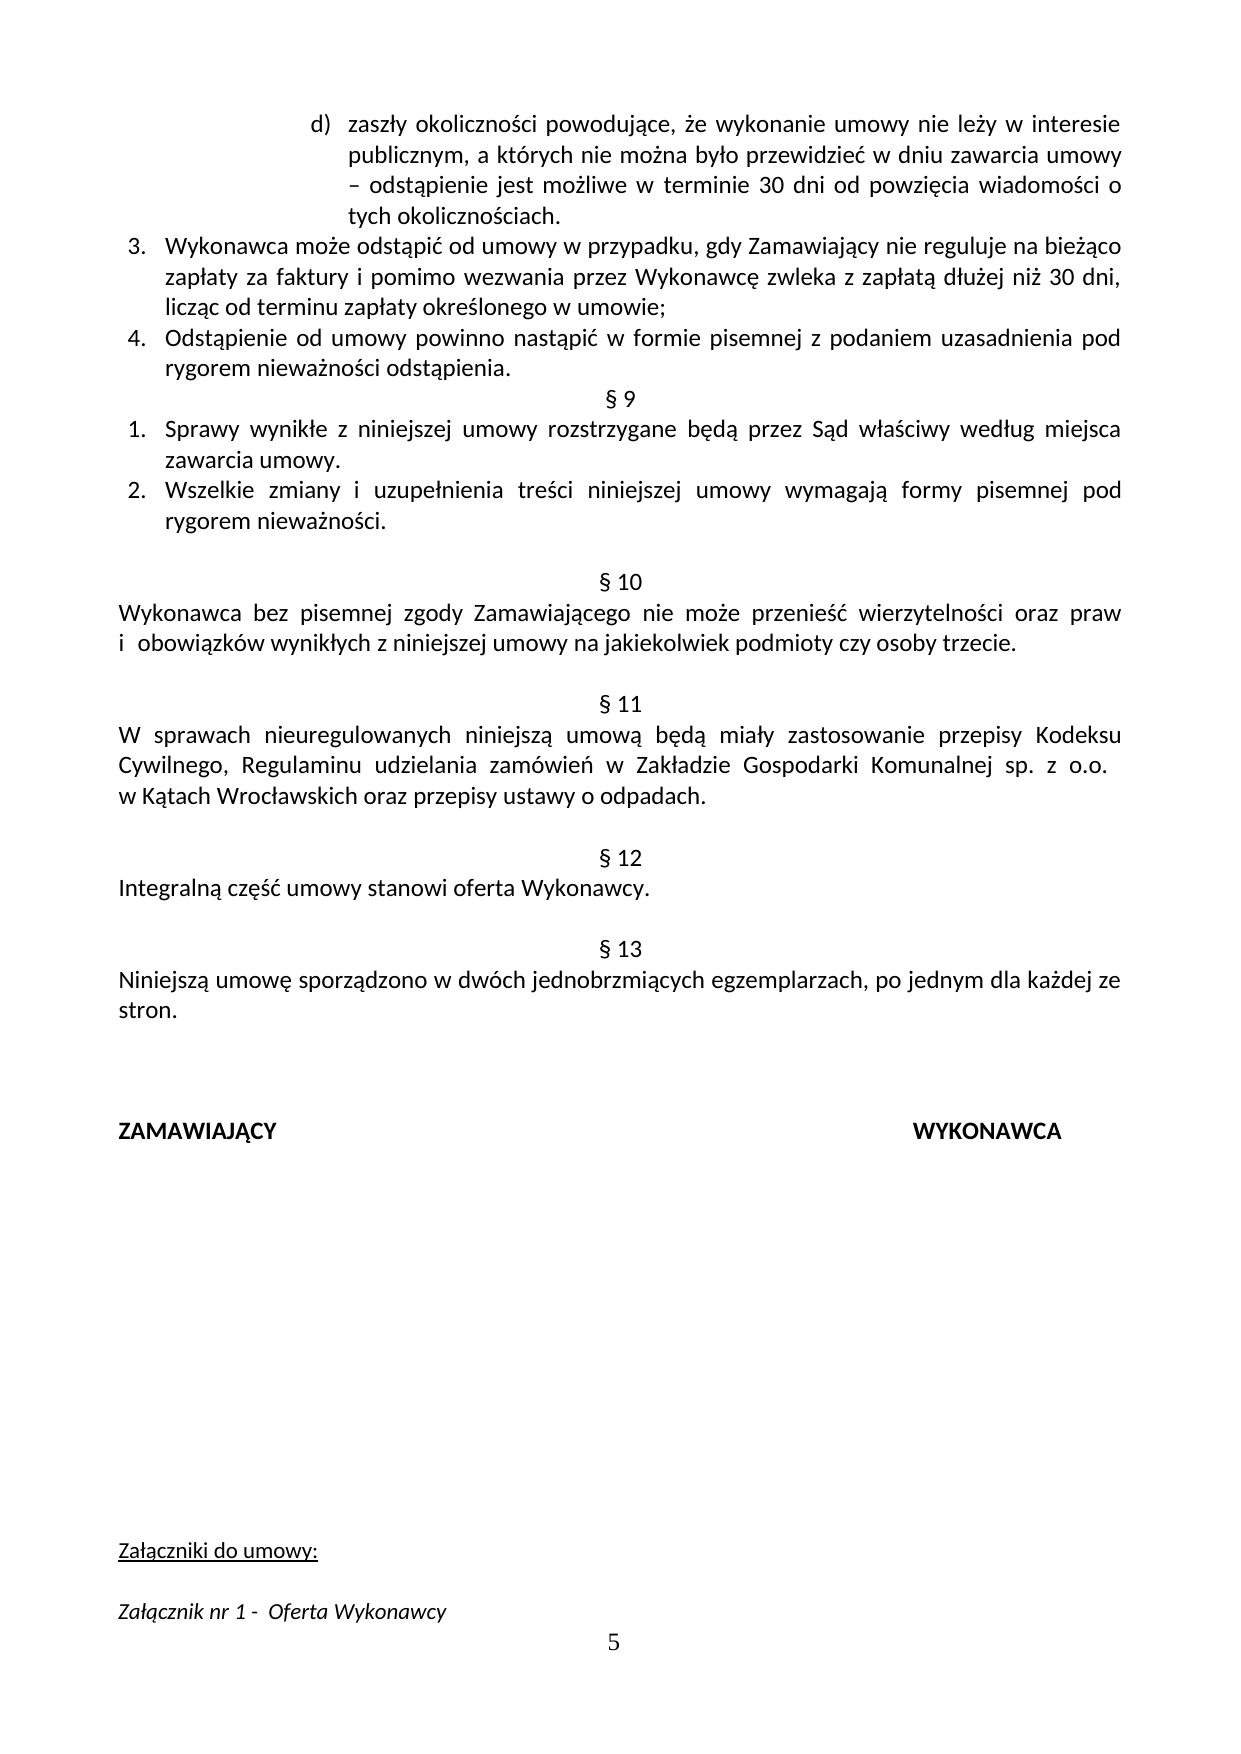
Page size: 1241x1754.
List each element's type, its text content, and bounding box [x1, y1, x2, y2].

list Wszelkie zmiany i uzupełnienia treści niniejszej umowy wymagają formy pisemnej pod rygorem nieważności. [127, 474, 1122, 536]
text § 12 [118, 842, 1122, 873]
list Odstąpienie od umowy powinno nastąpić w formie pisemnej z podaniem uzasadnienia pod rygorem nieważności odstąpienia. [127, 322, 1122, 383]
text Załączniki do umowy: [118, 1536, 1122, 1564]
list Wykonawca może odstąpić od umowy w przypadku, gdy Zamawiający nie reguluje na bieżąco zapłaty za faktury i pomimo wezwania przez Wykonawcę zwleka z zapłatą dłużej niż 30 dni, licząc od terminu zapłaty określonego w umowie; [127, 230, 1122, 322]
list zaszły okoliczności powodujące, że wykonanie umowy nie leży w interesie publicznym, a których nie można było przewidzieć w dniu zawarcia umowy – odstąpienie jest możliwe w terminie 30 dni od powzięcia wiadomości o tych okolicznościach. [310, 108, 1122, 230]
text Niniejszą umowę sporządzono w dwóch jednobrzmiących egzemplarzach, po jednym dla każdej ze stron. [118, 964, 1122, 1025]
text § 10 [118, 566, 1122, 597]
text § 9 [118, 383, 1122, 413]
text Integralną część umowy stanowi oferta Wykonawcy. [48, 873, 1122, 903]
list Sprawy wynikłe z niniejszej umowy rozstrzygane będą przez Sąd właściwy według miejsca zawarcia umowy. [127, 413, 1122, 474]
text Wykonawca bez pisemnej zgody Zamawiającego nie może przenieść wierzytelności oraz praw i obowiązków wynikłych z niniejszej umowy na jakiekolwiek podmioty czy osoby trzecie. [118, 597, 1122, 658]
text W sprawach nieuregulowanych niniejszą umową będą miały zastosowanie przepisy Kodeksu Cywilnego, Regulaminu udzielania zamówień w Zakładzie Gospodarki Komunalnej sp. z o.o. w Kątach Wrocławskich oraz przepisy ustawy o odpadach. [118, 719, 1122, 810]
text § 13 [118, 934, 1122, 964]
text Załącznik nr 1 - Oferta Wykonawcy [48, 1595, 1122, 1625]
text ZAMAWIAJĄCY WYKONAWCA [118, 1115, 1122, 1146]
text § 11 [118, 688, 1122, 719]
